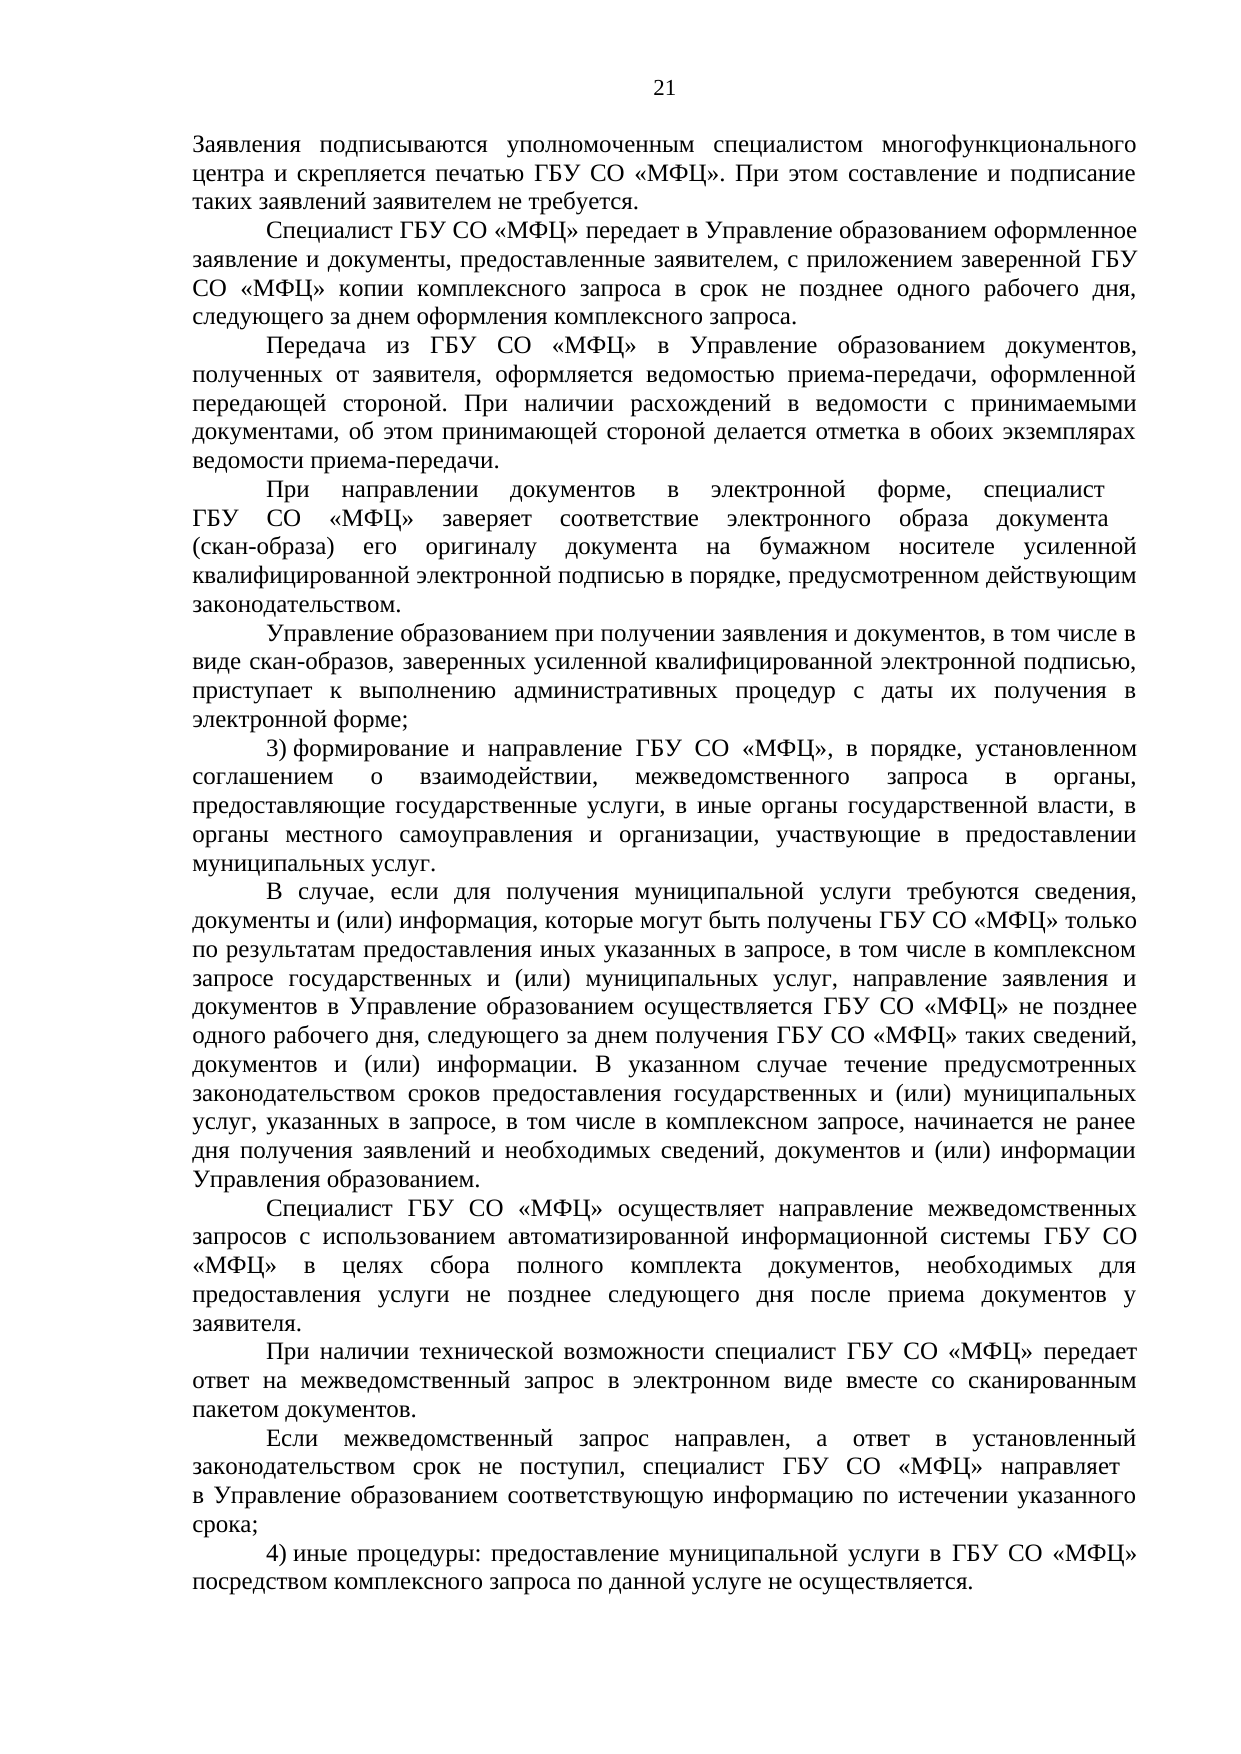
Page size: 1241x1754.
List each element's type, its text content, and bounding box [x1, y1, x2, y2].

text В случае, если для получения муниципальной услуги требуются сведения, документы и (или) информация, которые могут быть получены ГБУ СО «МФЦ» только по результатам предоставления иных указанных в запросе, в том числе в комплексном запросе государственных и (или) муниципальных услуг, направление заявления и документов в Управление образованием осуществляется ГБУ СО «МФЦ» не позднее одного рабочего дня, следующего за днем получения ГБУ СО «МФЦ» таких сведений, документов и (или) информации. В указанном случае течение предусмотренных законодательством сроков предоставления государственных и (или) муниципальных услуг, указанных в запросе, в том числе в комплексном запросе, начинается не ранее дня получения заявлений и необходимых сведений, документов и (или) информации Управления образованием. [192, 876, 1137, 1193]
text При направлении документов в электронной форме, специалист ГБУ СО «МФЦ» заверяет соответствие электронного образа документа (скан-образа) его оригиналу документа на бумажном носителе усиленной квалифицированной электронной подписью в порядке, предусмотренном действующим законодательством. [192, 474, 1137, 618]
text Специалист ГБУ СО «МФЦ» передает в Управление образованием оформленное заявление и документы, предоставленные заявителем, с приложением заверенной ГБУ СО «МФЦ» копии комплексного запроса в срок не позднее одного рабочего дня, следующего за днем оформления комплексного запроса. [192, 215, 1137, 330]
text Специалист ГБУ СО «МФЦ» осуществляет направление межведомственных запросов с использованием автоматизированной информационной системы ГБУ СО «МФЦ» в целях сбора полного комплекта документов, необходимых для предоставления услуги не позднее следующего дня после приема документов у заявителя. [192, 1193, 1137, 1336]
text Если межведомственный запрос направлен, а ответ в установленный законодательством срок не поступил, специалист ГБУ СО «МФЦ» направляет в Управление образованием соответствующую информацию по истечении указанного срока; [192, 1423, 1137, 1538]
text 3) формирование и направление ГБУ СО «МФЦ», в порядке, установленном соглашением о взаимодействии, межведомственного запроса в органы, предоставляющие государственные услуги, в иные органы государственной власти, в органы местного самоуправления и организации, участвующие в предоставлении муниципальных услуг. [192, 733, 1137, 876]
text Управление образованием при получении заявления и документов, в том числе в виде скан-образов, заверенных усиленной квалифицированной электронной подписью, приступает к выполнению административных процедур с даты их получения в электронной форме; [192, 618, 1137, 733]
text Передача из ГБУ СО «МФЦ» в Управление образованием документов, полученных от заявителя, оформляется ведомостью приема-передачи, оформленной передающей стороной. При наличии расхождений в ведомости с принимаемыми документами, об этом принимающей стороной делается отметка в обоих экземплярах ведомости приема-передачи. [192, 330, 1137, 474]
text 4) иные процедуры: предоставление муниципальной услуги в ГБУ СО «МФЦ» посредством комплексного запроса по данной услуге не осуществляется. [192, 1538, 1137, 1595]
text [192, 129, 1137, 215]
text При наличии технической возможности специалист ГБУ СО «МФЦ» передает ответ на межведомственный запрос в электронном виде вместе со сканированным пакетом документов. [192, 1336, 1137, 1423]
